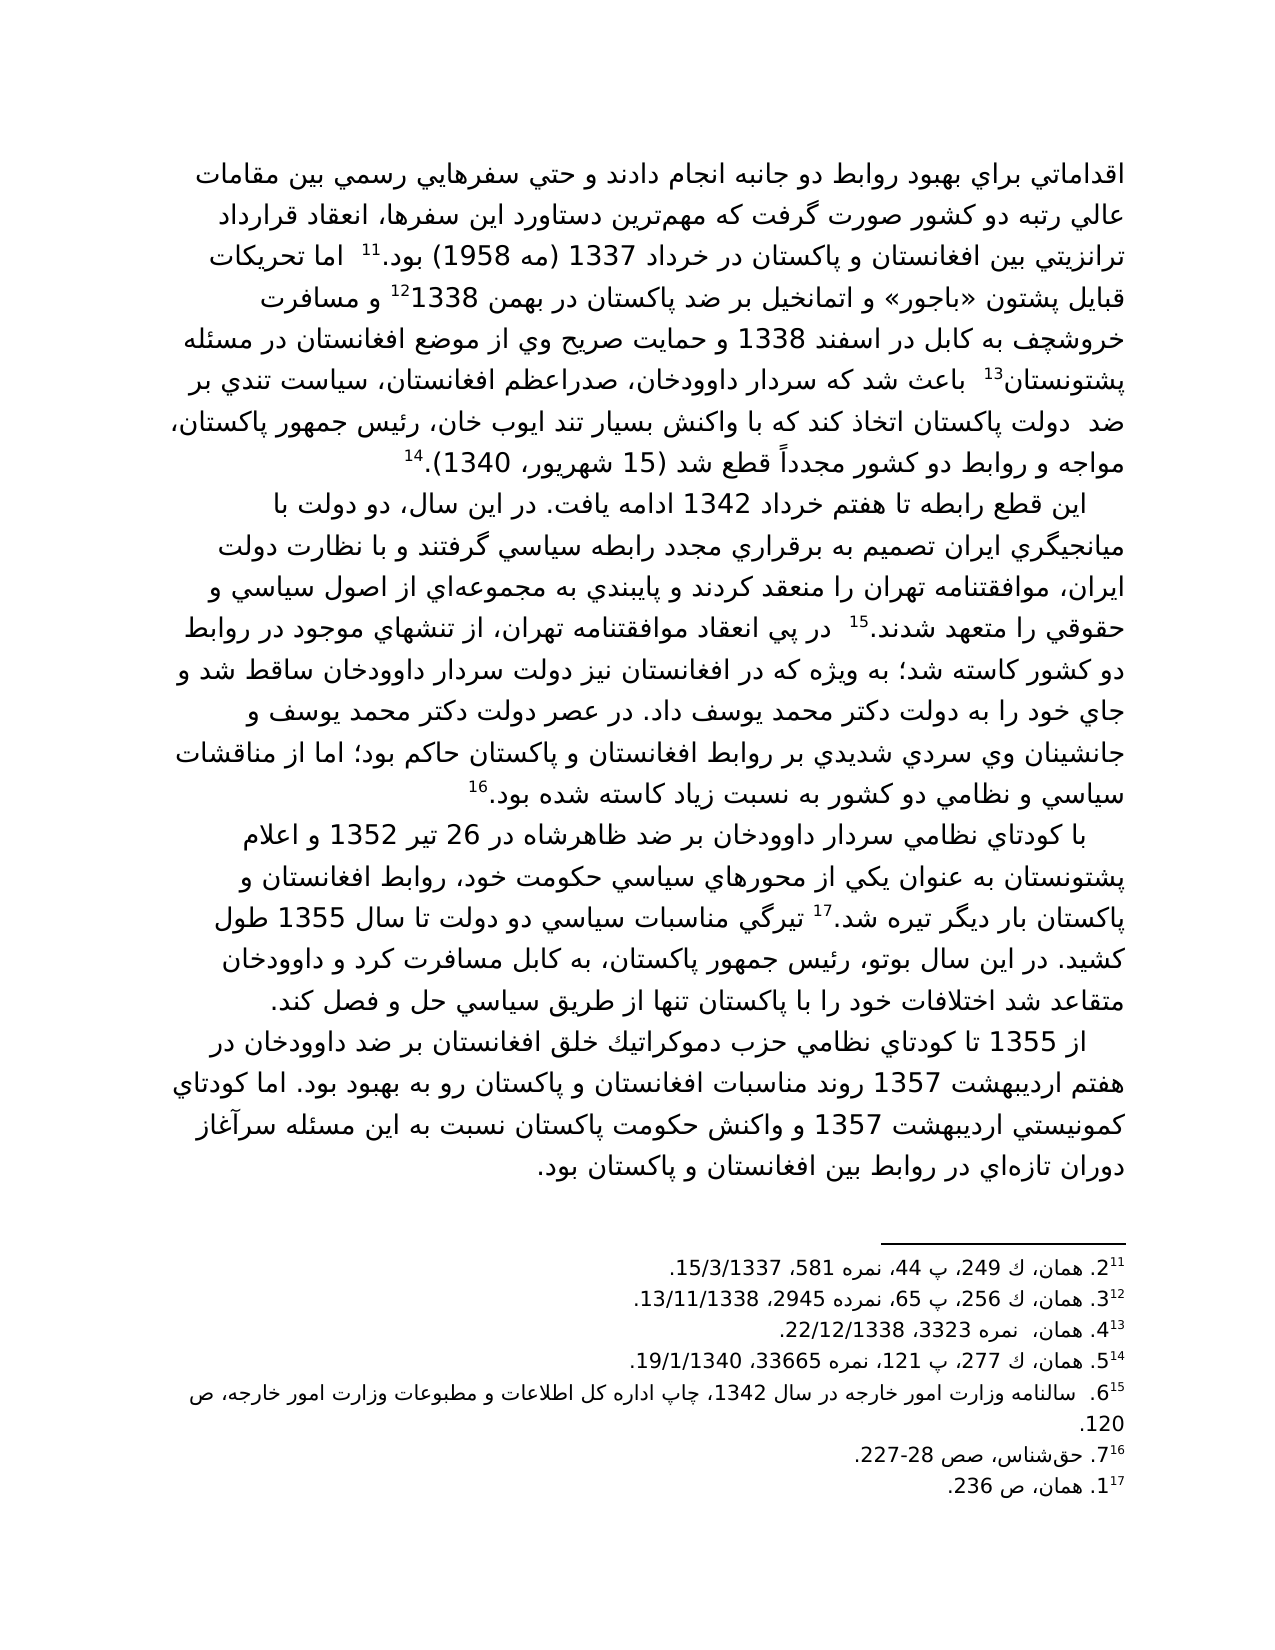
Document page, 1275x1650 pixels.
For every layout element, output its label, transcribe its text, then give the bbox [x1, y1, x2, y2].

text از 1355 تا كودتاي‌ نظامي‌ حزب‌ دموكراتيك‌ خلق‌ افغانستان‌ بر ضد‌ داوودخان‌ در هفتم ارديبهشت‌ 1357 روند مناسبات‌ افغانستان‌ و پاكستان‌ رو به‌ بهبود بود. اما كودتاي‌ كمونيستي‌ ارديبهشت‌ 1357 و واكنش‌ حكومت‌ پاكستان‌ نسبت‌ به‌ اين‌ مسئله‌ سرآغاز دوران‌ تازه‌اي‌ در روابط‌ بين‌ افغانستان‌ و پاكستان‌ بود. [150, 1018, 1125, 1184]
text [150, 150, 1125, 481]
text با كودتاي‌ نظامي‌ سردار داوودخان‌ بر ضد‌ ظاهرشاه‌ در 26 تير 1352 و اعلام‌ پشتونستان‌ به‌ عنوان‌ يكي‌ از محورهاي‌ سياسي‌ حكومت‌ خود‌، روابط‌ افغانستان‌ و پاكستان‌ بار ديگر تيره‌ شد. تيرگي‌ مناسبات‌ سياسي‌ دو دولت‌ تا سال‌ 1355 طول‌ كشيد. در اين‌ سال‌ بوتو، رئيس‌ جمهور پاكستان‌، به‌ كابل‌ مسافرت‌ كرد و داوودخان‌ متقاعد شد اختلافات‌ خود را با پاكستان‌ تنها از طريق‌ سياسي‌ حل‌ و فصل‌ كند. [150, 812, 1125, 1018]
text اين‌ قطع‌ رابطه‌ تا هفتم خرداد 1342 ادامه‌ يافت‌. در اين‌ سال‌، دو دولت‌ با ميانجيگري‌ ايران‌ تصميم‌ به‌ برقراري‌ مجدد رابطه‌ سياسي‌ گرفتند و با نظارت‌ دولت‌ ايران‌، موافقتنامه‌ تهران‌ را منعقد كردند و پايبندي‌ به‌ مجموعه‌اي‌ از اصول‌ سياسي‌ و حقوقي‌ را متعهد شدند. در پي انعقاد موافقتنامه‌ تهران‌، از تنشهاي‌ موجود در روابط‌ دو كشور كاسته‌ شد؛ به‌ ويژه‌ كه‌ در افغانستان‌ نيز دولت‌ سردار داوودخان‌ ساقط‌ شد و جاي‌ خود را به‌ دولت‌ دكتر محمد يوسف‌ داد‌. در عصر دولت‌ دكتر محمد يوسف‌ و جانشينان‌ وي‌ سردي‌ شديدي‌ بر روابط‌ افغانستان‌ و پاكستان‌ حاكم‌ بود؛ اما از مناقشات‌ سياسي‌ و نظامي‌ دو كشور به‌ نسبت‌ زياد كاسته‌ شده‌ بود. [150, 481, 1125, 812]
